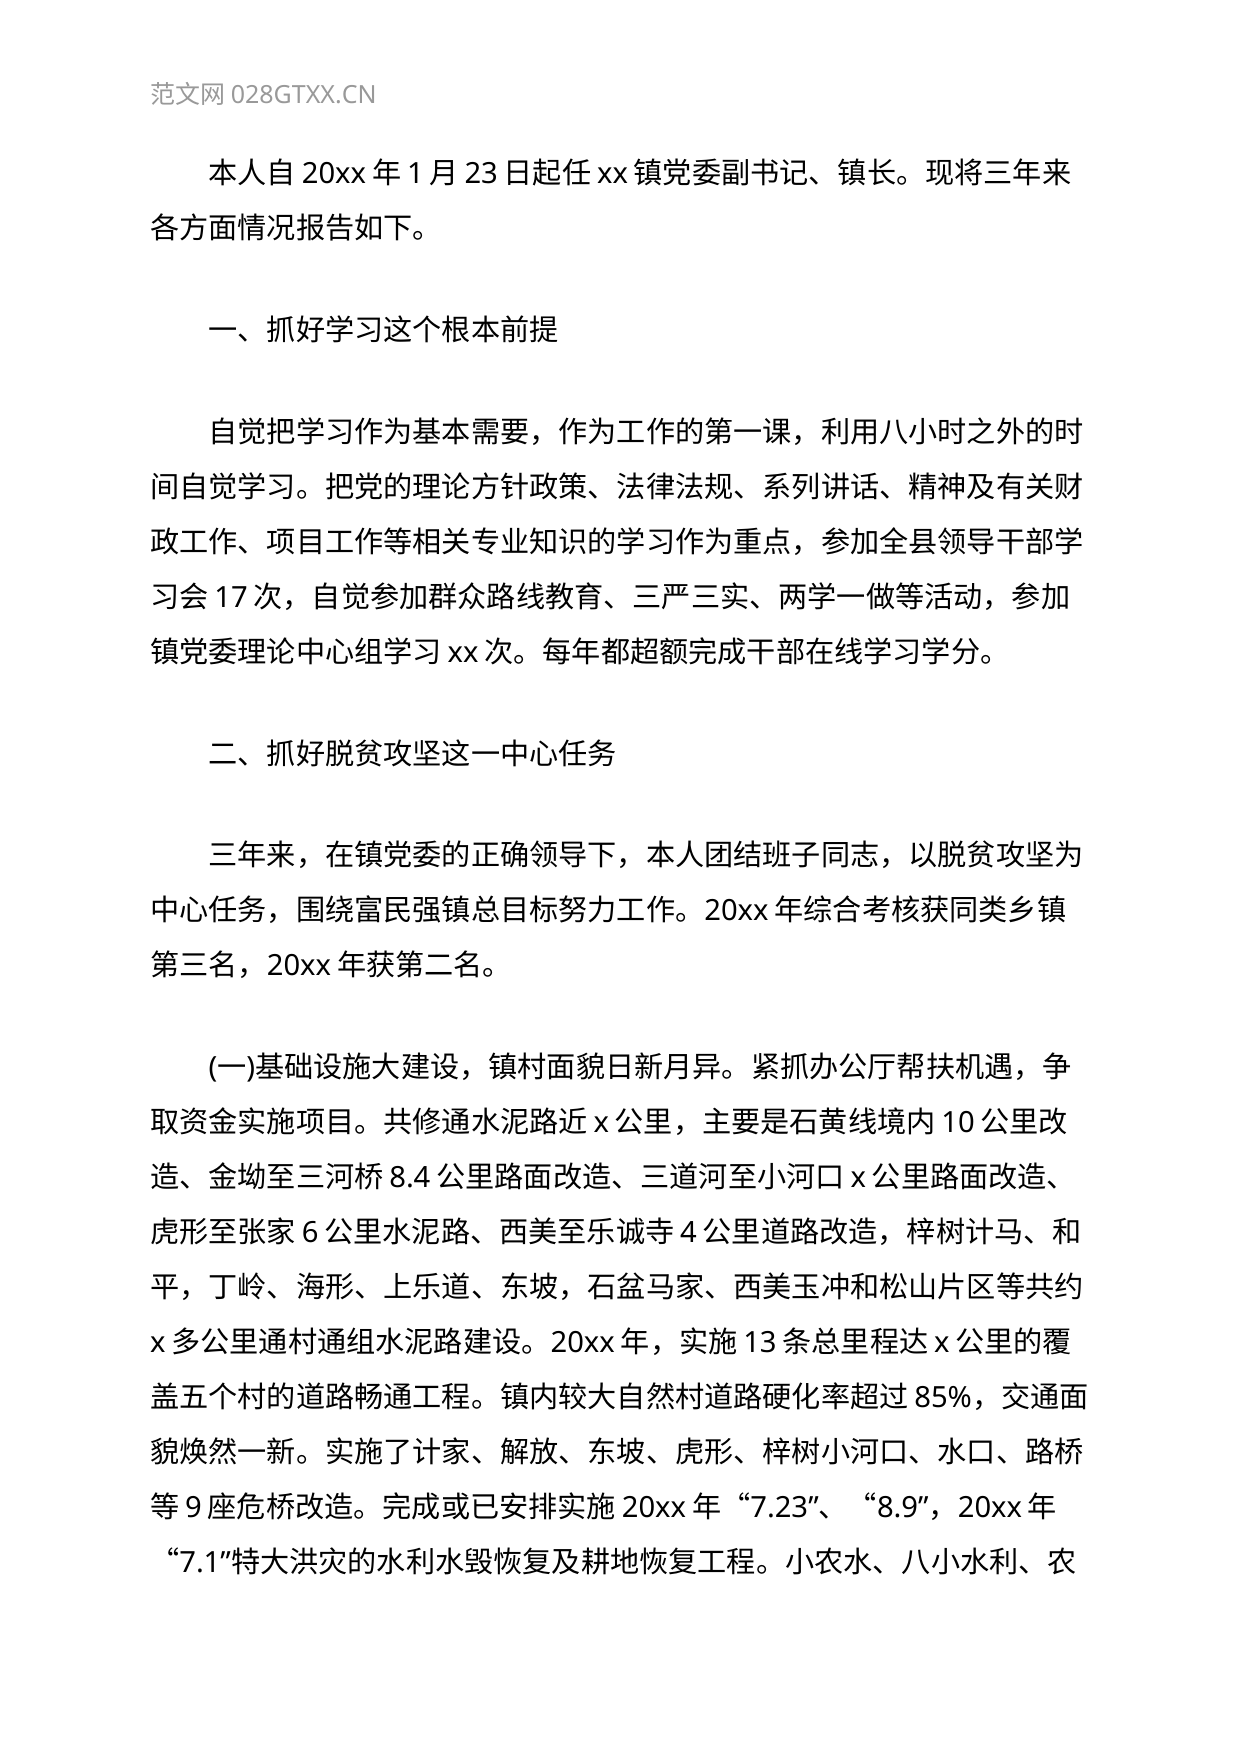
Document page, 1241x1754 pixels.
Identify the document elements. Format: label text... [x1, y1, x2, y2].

text 本人自20xx年1月23日起任xx镇党委副书记、镇长。现将三年来各方面情况报告如下。 [150, 150, 1090, 247]
text 自觉把学习作为基本需要，作为工作的第一课，利用八小时之外的时间自觉学习。把党的理论方针政策、法律法规、系列讲话、精神及有关财政工作、项目工作等相关专业知识的学习作为重点，参加全县领导干部学习会17次，自觉参加群众路线教育、三严三实、两学一做等活动，参加镇党委理论中心组学习xx次。每年都超额完成干部在线学习学分。 [150, 408, 1090, 671]
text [150, 1044, 1090, 1581]
text 二、抓好脱贫攻坚这一中心任务 [150, 730, 1090, 772]
text 一、抓好学习这个根本前提 [150, 307, 1090, 349]
text 三年来，在镇党委的正确领导下，本人团结班子同志，以脱贫攻坚为中心任务，围绕富民强镇总目标努力工作。20xx年综合考核获同类乡镇第三名，20xx年获第二名。 [150, 832, 1090, 984]
